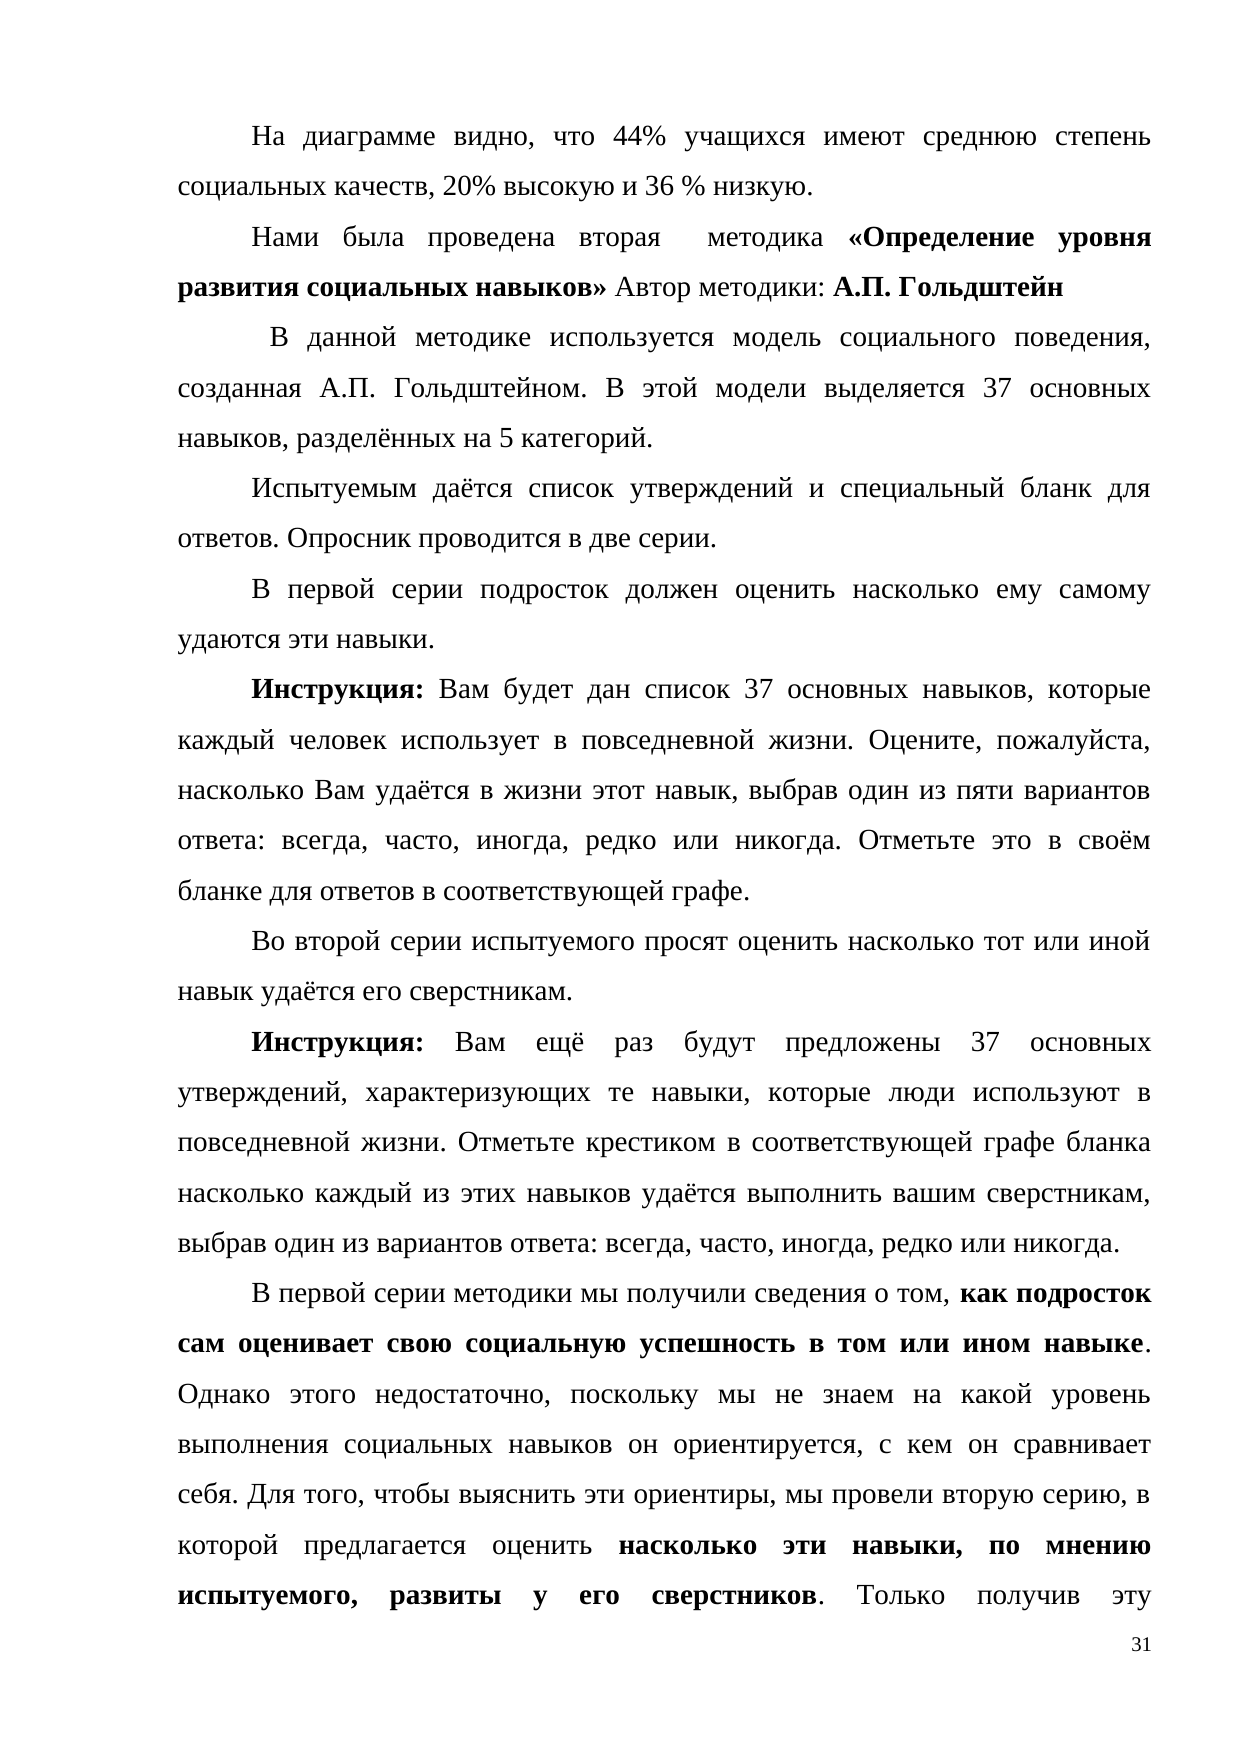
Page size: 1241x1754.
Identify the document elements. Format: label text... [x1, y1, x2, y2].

text Испытуемым даётся список утверждений и специальный бланк для ответов. Опросник проводится в две серии. [177, 470, 1152, 554]
text Во второй серии испытуемого просят оценить насколько тот или иной навык удаётся его сверстникам. [177, 923, 1152, 1007]
text Инструкция: Вам будет дан список 37 основных навыков, которые каждый человек использует в повседневной жизни. Оцените, пожалуйста, насколько Вам удаётся в жизни этот навык, выбрав один из пяти вариантов ответа: всегда, часто, иногда, редко или никогда. Отметьте это в своём бланке для ответов в соответствующей графе. [177, 672, 1152, 906]
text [177, 1275, 1152, 1611]
text В первой серии подросток должен оценить насколько ему самому удаются эти навыки. [177, 571, 1152, 655]
text Нами была проведена вторая методика «Определение уровня развития социальных навыков» Автор методики: А.П. Гольдштейн [177, 219, 1152, 303]
text В данной методике используется модель социального поведения, созданная А.П. Гольдштейном. В этой модели выделяется 37 основных навыков, разделённых на 5 категорий. [177, 319, 1152, 453]
text Инструкция: Вам ещё раз будут предложены 37 основных утверждений, характеризующих те навыки, которые люди используют в повседневной жизни. Отметьте крестиком в соответствующей графе бланка насколько каждый из этих навыков удаётся выполнить вашим сверстникам, выбрав один из вариантов ответа: всегда, часто, иногда, редко или никогда. [177, 1024, 1152, 1258]
text На диаграмме видно, что 44% учащихся имеют среднюю степень социальных качеств, 20% высокую и 36 % низкую. [177, 118, 1152, 202]
